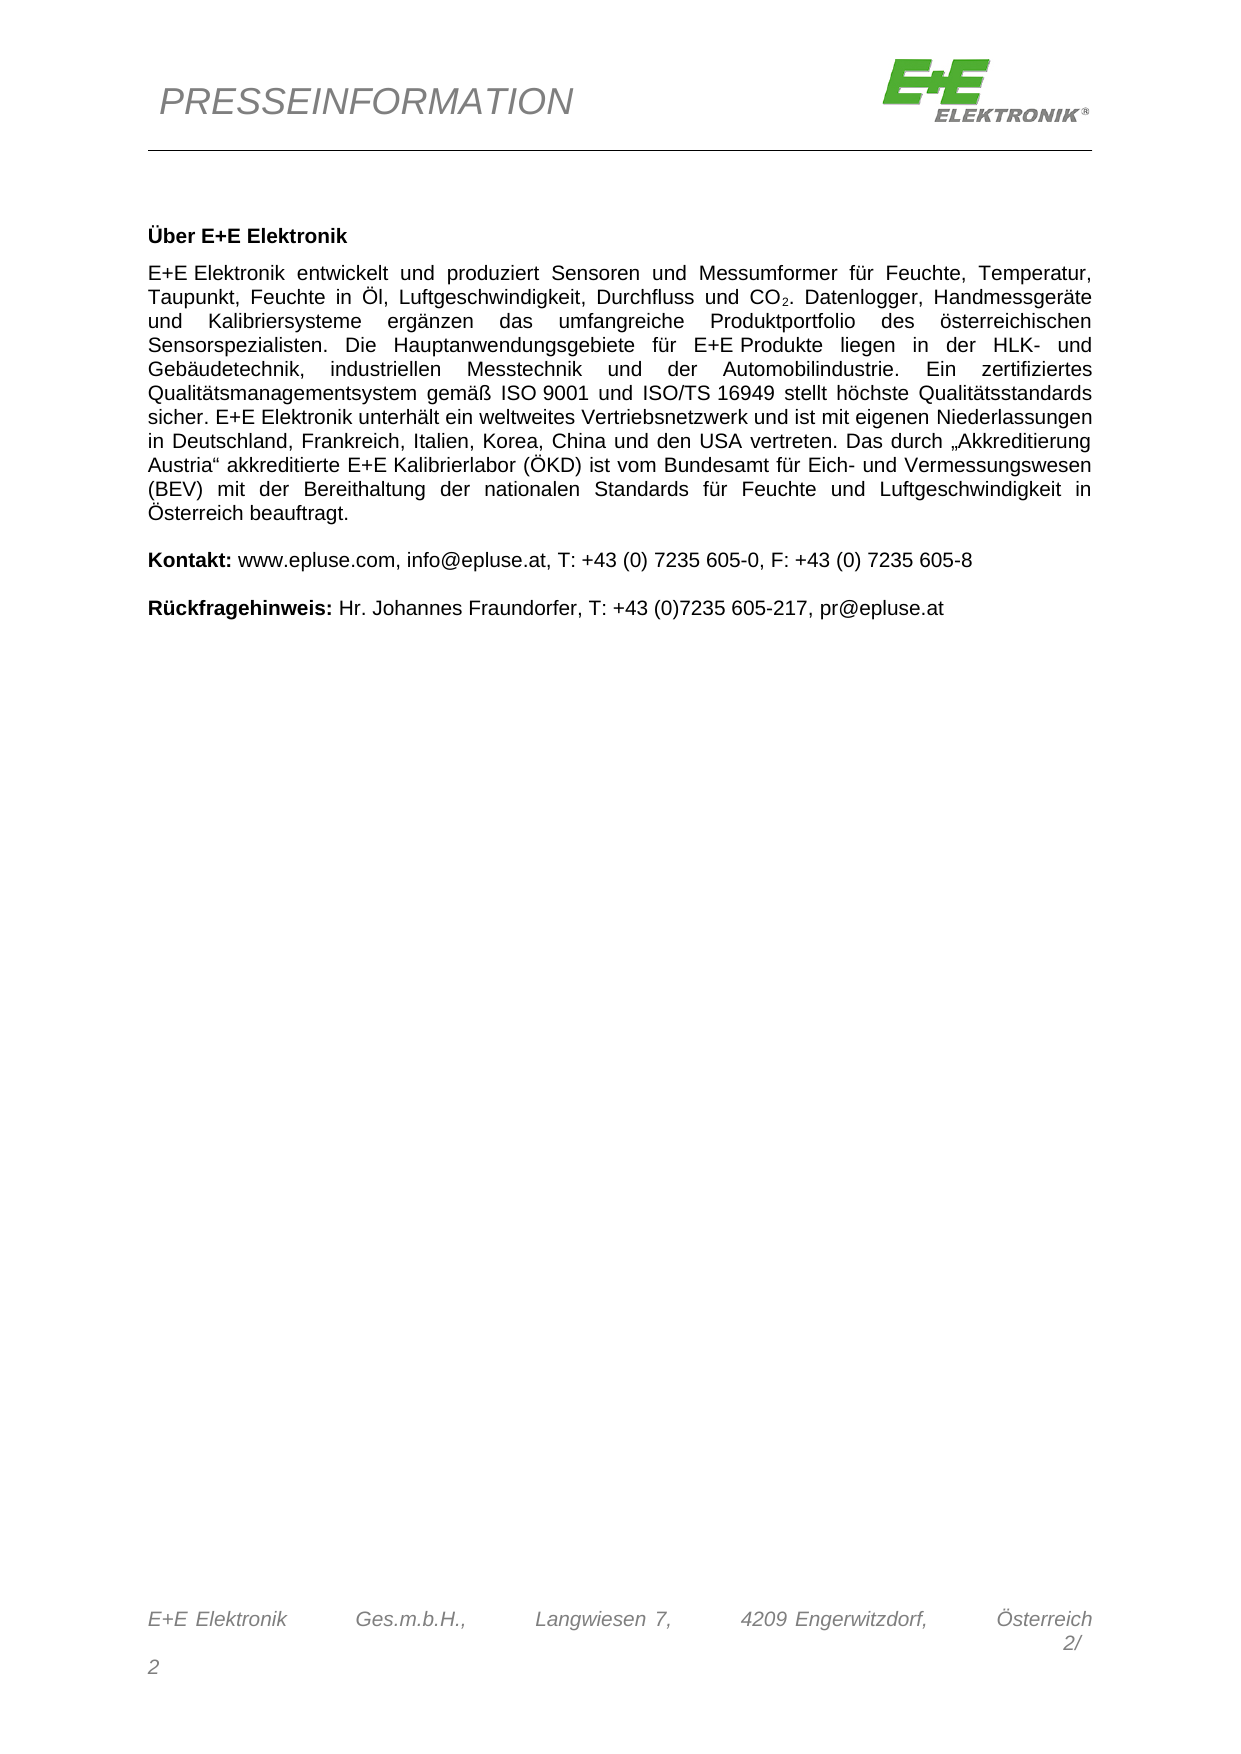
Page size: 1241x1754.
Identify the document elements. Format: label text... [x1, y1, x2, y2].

text E+E Elektronik entwickelt und produziert Sensoren und Messumformer für Feuchte, Temperatur, Taupunkt, Feuchte in Öl, Luftgeschwindigkeit, Durchfluss und CO2. Datenlogger, Handmessgeräte und Kalibriersysteme ergänzen das umfangreiche Produktportfolio des österreichischen Sensorspezialisten. Die Hauptanwendungsgebiete für E+E Produkte liegen in der HLK- und Gebäudetechnik, industriellen Messtechnik und der Automobilindustrie. Ein zertifiziertes Qualitätsmanagementsystem gemäß ISO 9001 und ISO/TS 16949 stellt höchste Qualitätsstandards sicher. E+E Elektronik unterhält ein weltweites Vertriebsnetzwerk und ist mit eigenen Niederlassungen in Deutschland, Frankreich, Italien, Korea, China und den USA vertreten. Das durch „Akkreditierung Austria“ akkreditierte E+E Kalibrierlabor (ÖKD) ist vom Bundesamt für Eich- und Vermessungswesen (BEV) mit der Bereithaltung der nationalen Standards für Feuchte und Luftgeschwindigkeit in Österreich beauftragt. [148, 261, 1093, 524]
picture [882, 59, 1090, 122]
text Über E+E Elektronik [148, 224, 1093, 248]
text Kontakt: www.epluse.com, info@epluse.at, T: +43 (0) 7235 605-0, F: +43 (0) 7235 605-8 [148, 548, 1093, 572]
text Rückfragehinweis: Hr. Johannes Fraundorfer, T: +43 (0)7235 605-217, pr@epluse.at [148, 596, 1093, 620]
